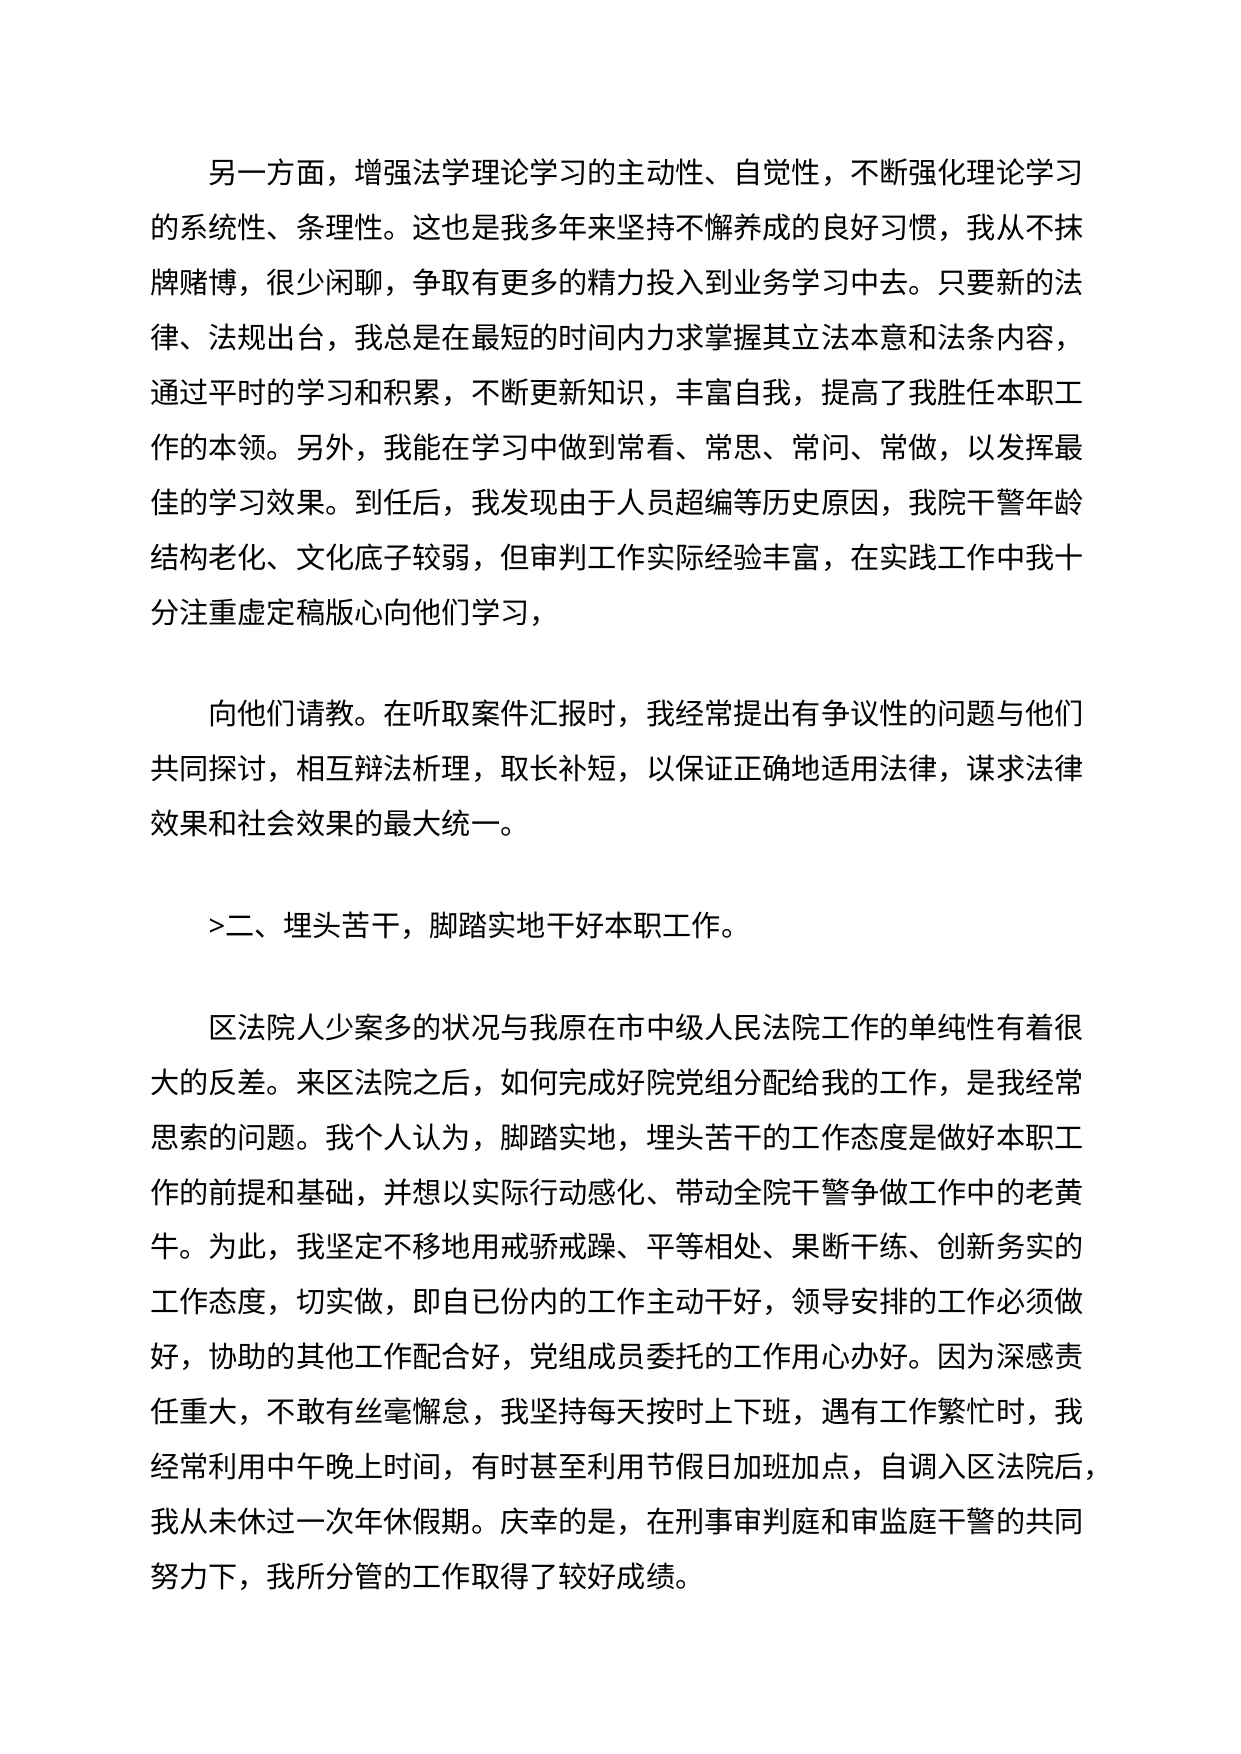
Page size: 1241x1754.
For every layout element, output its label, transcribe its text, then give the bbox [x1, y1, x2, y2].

text 另一方面，增强法学理论学习的主动性、自觉性，不断强化理论学习的系统性、条理性。这也是我多年来坚持不懈养成的良好习惯，我从不抹牌赌博，很少闲聊，争取有更多的精力投入到业务学习中去。只要新的法律、法规出台，我总是在最短的时间内力求掌握其立法本意和法条内容，通过平时的学习和积累，不断更新知识，丰富自我，提高了我胜任本职工作的本领。另外，我能在学习中做到常看、常思、常问、常做，以发挥最佳的学习效果。到任后，我发现由于人员超编等历史原因，我院干警年龄结构老化、文化底子较弱，但审判工作实际经验丰富，在实践工作中我十分注重虚定稿版心向他们学习， [150, 150, 1090, 631]
text >二、埋头苦干，脚踏实地干好本职工作。 [150, 902, 1090, 945]
text 区法院人少案多的状况与我原在市中级人民法院工作的单纯性有着很大的反差。来区法院之后，如何完成好院党组分配给我的工作，是我经常思索的问题。我个人认为，脚踏实地，埋头苦干的工作态度是做好本职工作的前提和基础，并想以实际行动感化、带动全院干警争做工作中的老黄牛。为此，我坚定不移地用戒骄戒躁、平等相处、果断干练、创新务实的工作态度，切实做，即自已份内的工作主动干好，领导安排的工作必须做好，协助的其他工作配合好，党组成员委托的工作用心办好。因为深感责任重大，不敢有丝毫懈怠，我坚持每天按时上下班，遇有工作繁忙时，我经常利用中午晚上时间，有时甚至利用节假日加班加点，自调入区法院后，我从未休过一次年休假期。庆幸的是，在刑事审判庭和审监庭干警的共同努力下，我所分管的工作取得了较好成绩。 [150, 1004, 1090, 1596]
text 向他们请教。在听取案件汇报时，我经常提出有争议性的问题与他们共同探讨，相互辩法析理，取长补短，以保证正确地适用法律，谋求法律效果和社会效果的最大统一。 [150, 691, 1090, 843]
